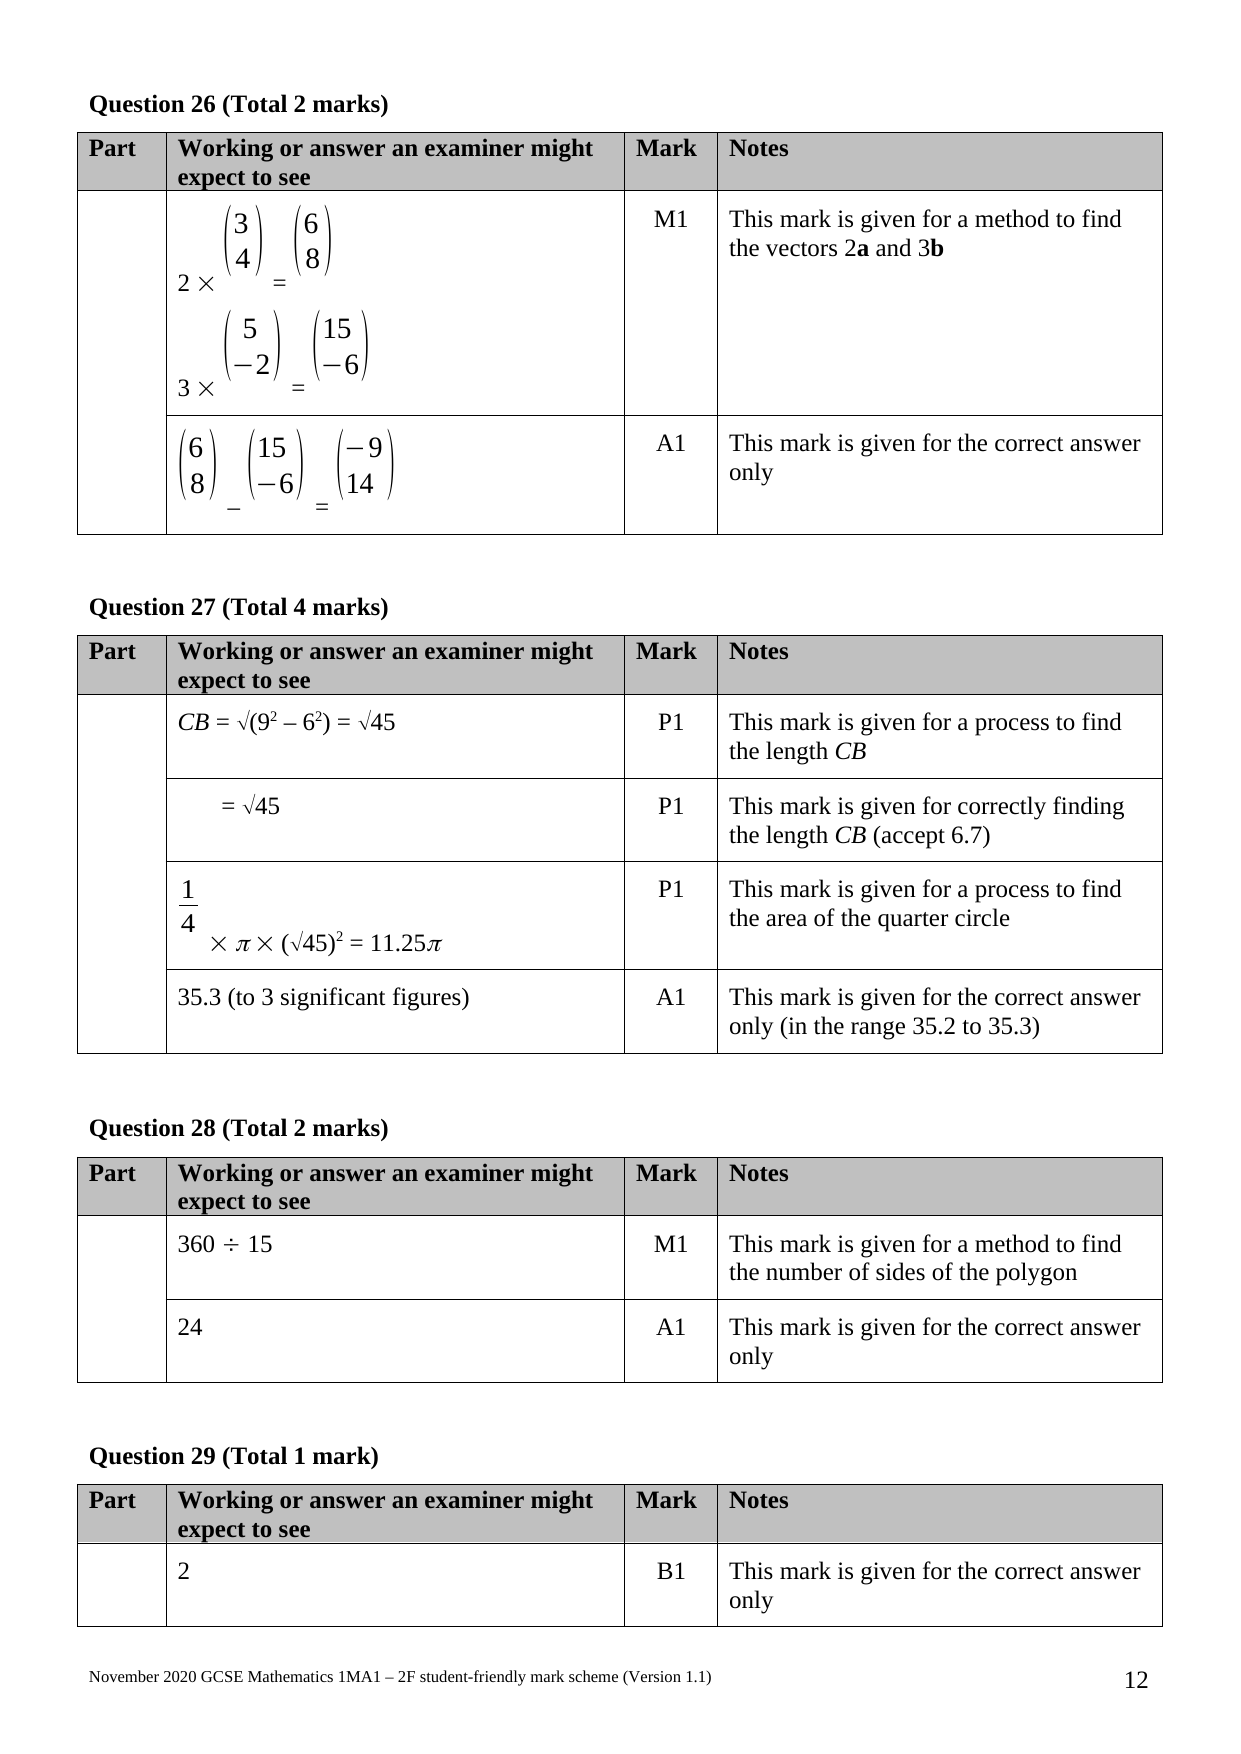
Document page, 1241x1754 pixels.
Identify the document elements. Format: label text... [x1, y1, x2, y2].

text Question 26 (Total 2 marks) [89, 89, 1152, 117]
table_header Notes [718, 133, 1162, 190]
table_cell This mark is given for the correct answer only [718, 416, 1162, 534]
table_cell This mark is given for the correct answer only [718, 1300, 1162, 1382]
text Question 28 (Total 2 marks) [89, 1113, 1152, 1142]
table_cell [78, 191, 166, 534]
table_cell A1 [625, 1300, 717, 1382]
table_header Working or answer an examiner might expect to see [167, 636, 624, 694]
table_cell P1 [625, 779, 717, 861]
table_cell P1 [625, 695, 717, 777]
table_cell This mark is given for a process to find the length CB [718, 695, 1162, 777]
table_cell 360 15 [167, 1216, 624, 1299]
table_cell A1 [625, 416, 717, 534]
table_cell 2 = 3 = [167, 191, 624, 415]
table_header Part [78, 1158, 166, 1215]
table_cell CB = (92 – 62) = 45 [167, 695, 624, 777]
table_cell M1 [625, 1216, 717, 1299]
table_cell (45)2 = 11.25 [167, 862, 624, 969]
table_cell [78, 695, 166, 1052]
table_header Mark [625, 1158, 717, 1215]
table_cell This mark is given for the correct answer only [718, 1544, 1162, 1626]
table_header Notes [718, 636, 1162, 694]
text Question 27 (Total 4 marks) [89, 592, 1152, 621]
table_header Notes [718, 1158, 1162, 1215]
table_header Part [78, 636, 166, 694]
table_header Mark [625, 133, 717, 190]
table_cell A1 [625, 970, 717, 1052]
table_cell = 45 [167, 779, 624, 861]
table_header Mark [625, 1485, 717, 1542]
table_header Working or answer an examiner might expect to see [167, 133, 624, 190]
table_cell – = [167, 416, 624, 534]
table_cell 35.3 (to 3 significant figures) [167, 970, 624, 1052]
table_cell M1 [625, 191, 717, 415]
table_cell [78, 1216, 166, 1382]
table_cell B1 [625, 1544, 717, 1626]
table_cell This mark is given for correctly finding the length CB (accept 6.7) [718, 779, 1162, 861]
table_cell 2 [167, 1544, 624, 1626]
table_header Part [78, 133, 166, 190]
table_cell [78, 1544, 166, 1626]
table_cell This mark is given for a method to find the vectors 2a and 3b [718, 191, 1162, 415]
table_header Notes [718, 1485, 1162, 1542]
table_cell This mark is given for the correct answer only (in the range 35.2 to 35.3) [718, 970, 1162, 1052]
table_header Part [78, 1485, 166, 1542]
text Question 29 (Total 1 mark) [89, 1441, 1152, 1469]
table_cell 24 [167, 1300, 624, 1382]
table_cell This mark is given for a method to find the number of sides of the polygon [718, 1216, 1162, 1299]
table_header Working or answer an examiner might expect to see [167, 1158, 624, 1215]
table_cell P1 [625, 862, 717, 969]
table_header Mark [625, 636, 717, 694]
table_cell This mark is given for a process to find the area of the quarter circle [718, 862, 1162, 969]
table_header Working or answer an examiner might expect to see [167, 1485, 624, 1542]
